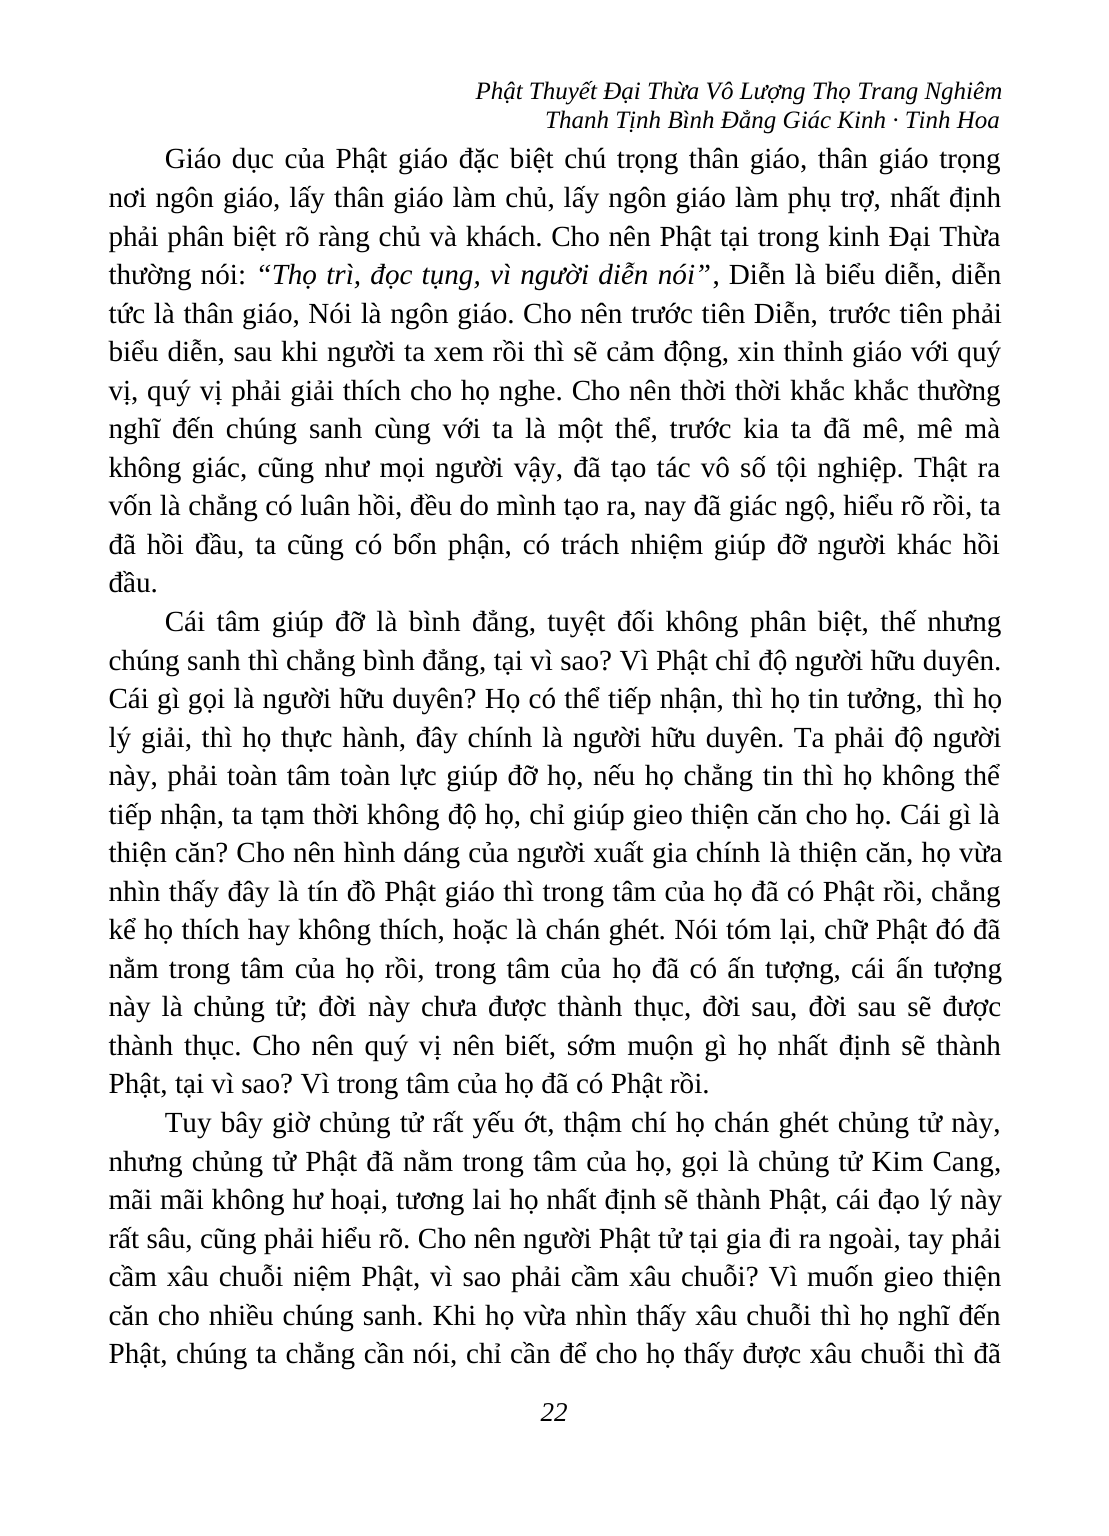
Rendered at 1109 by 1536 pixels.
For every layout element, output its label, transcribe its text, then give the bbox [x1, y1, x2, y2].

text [108, 1105, 1002, 1370]
text Giáo dục của Phật giáo đặc biệt chú trọng thân giáo, thân giáo trọng nơi ngôn giáo, lấy thân giáo làm chủ, lấy ngôn giáo làm phụ trợ, nhất định phải phân biệt rõ ràng chủ và khách. Cho nên Phật tại trong kinh Đại Thừa thường nói: “Thọ trì, đọc tụng, vì người diễn nói”, Diễn là biểu diễn, diễn tức là thân giáo, Nói là ngôn giáo. Cho nên trước tiên Diễn, trước tiên phải biểu diễn, sau khi người ta xem rồi thì sẽ cảm động, xin thỉnh giáo với quý vị, quý vị phải giải thích cho họ nghe. Cho nên thời thời khắc khắc thường nghĩ đến chúng sanh cùng với ta là một thể, trước kia ta đã mê, mê mà không giác, cũng như mọi người vậy, đã tạo tác vô số tội nghiệp. Thật ra vốn là chẳng có luân hồi, đều do mình tạo ra, nay đã giác ngộ, hiểu rõ rồi, ta đã hồi đầu, ta cũng có bổn phận, có trách nhiệm giúp đỡ người khác hồi đầu. [108, 142, 1002, 599]
text Cái tâm giúp đỡ là bình đẳng, tuyệt đối không phân biệt, thế nhưng chúng sanh thì chẳng bình đẳng, tại vì sao? Vì Phật chỉ độ người hữu duyên. Cái gì gọi là người hữu duyên? Họ có thể tiếp nhận, thì họ tin tưởng, thì họ lý giải, thì họ thực hành, đây chính là người hữu duyên. Ta phải độ người này, phải toàn tâm toàn lực giúp đỡ họ, nếu họ chẳng tin thì họ không thể tiếp nhận, ta tạm thời không độ họ, chỉ giúp gieo thiện căn cho họ. Cái gì là thiện căn? Cho nên hình dáng của người xuất gia chính là thiện căn, họ vừa nhìn thấy đây là tín đồ Phật giáo thì trong tâm của họ đã có Phật rồi, chẳng kể họ thích hay không thích, hoặc là chán ghét. Nói tóm lại, chữ Phật đó đã nằm trong tâm của họ rồi, trong tâm của họ đã có ấn tượng, cái ấn tượng này là chủng tử; đời này chưa được thành thục, đời sau, đời sau sẽ được thành thục. Cho nên quý vị nên biết, sớm muộn gì họ nhất định sẽ thành Phật, tại vì sao? Vì trong tâm của họ đã có Phật rồi. [108, 604, 1002, 1100]
